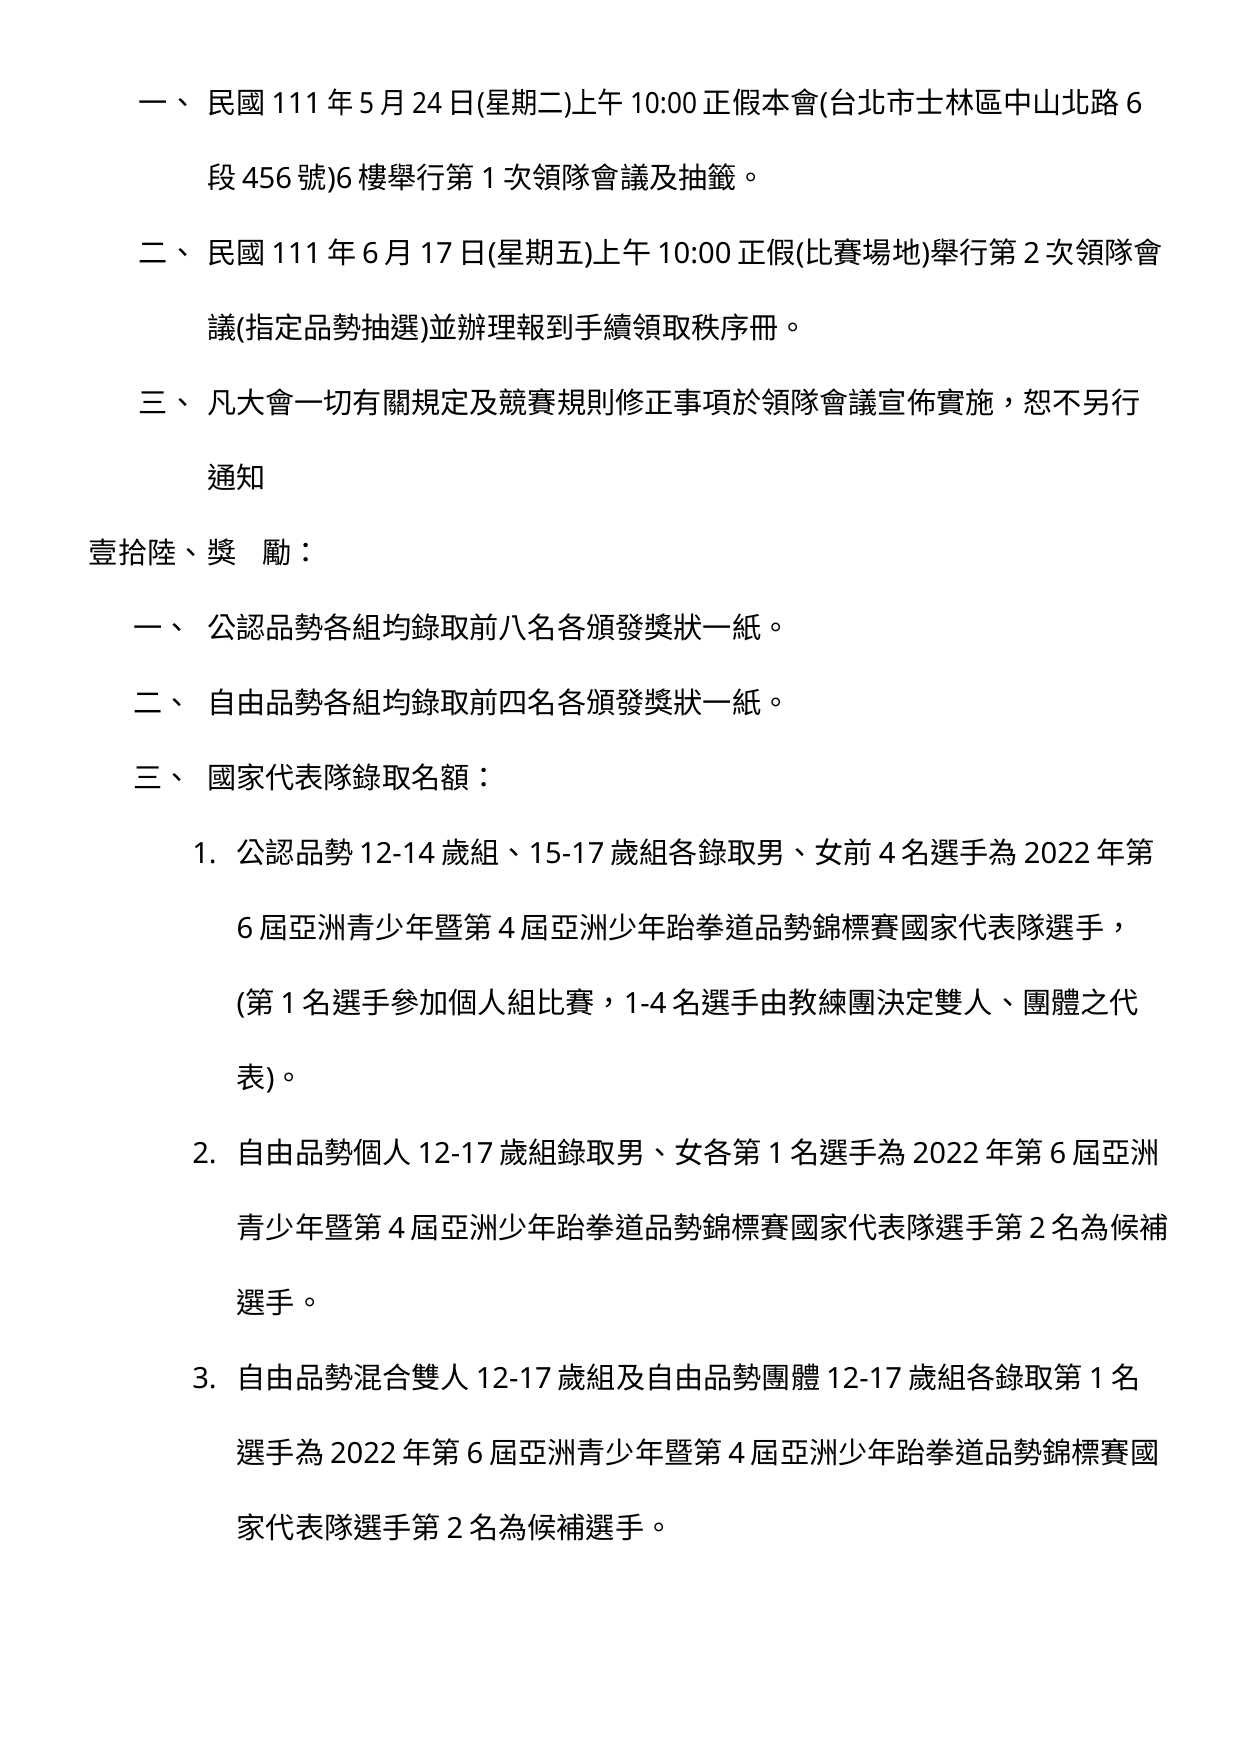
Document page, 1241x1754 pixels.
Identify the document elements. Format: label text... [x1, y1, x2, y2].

list 公認品勢12-14歲組、15-17歲組各錄取男、女前4名選手為2022年第6屆亞洲青少年暨第4屆亞洲少年跆拳道品勢錦標賽國家代表隊選手，(第1名選手參加個人組比賽，1-4名選手由教練團決定雙人、團體之代表)。 [192, 813, 1169, 1113]
list 獎 勵： [89, 513, 1167, 588]
list 國家代表隊錄取名額： [133, 738, 1169, 813]
list 公認品勢各組均錄取前八名各頒發獎狀一紙。 [133, 588, 1169, 663]
list 自由品勢混合雙人12-17歲組及自由品勢團體12-17歲組各錄取第1名選手為2022年第6屆亞洲青少年暨第4屆亞洲少年跆拳道品勢錦標賽國家代表隊選手第2名為候補選手。 [192, 1338, 1169, 1563]
list 凡大會一切有關規定及競賽規則修正事項於領隊會議宣佈實施，恕不另行通知 [139, 363, 1167, 513]
list 民國111年5月24日(星期二)上午10:00正假本會(台北市士林區中山北路6段456號)6樓舉行第1次領隊會議及抽籤。 [139, 63, 1167, 213]
list 自由品勢個人12-17歲組錄取男、女各第1名選手為2022年第6屆亞洲青少年暨第4屆亞洲少年跆拳道品勢錦標賽國家代表隊選手第2名為候補選手。 [192, 1113, 1169, 1338]
list 自由品勢各組均錄取前四名各頒發獎狀一紙。 [133, 663, 1169, 738]
list 民國111年6月17日(星期五)上午10:00正假(比賽場地)舉行第2次領隊會議(指定品勢抽選)並辦理報到手續領取秩序冊。 [139, 213, 1167, 363]
